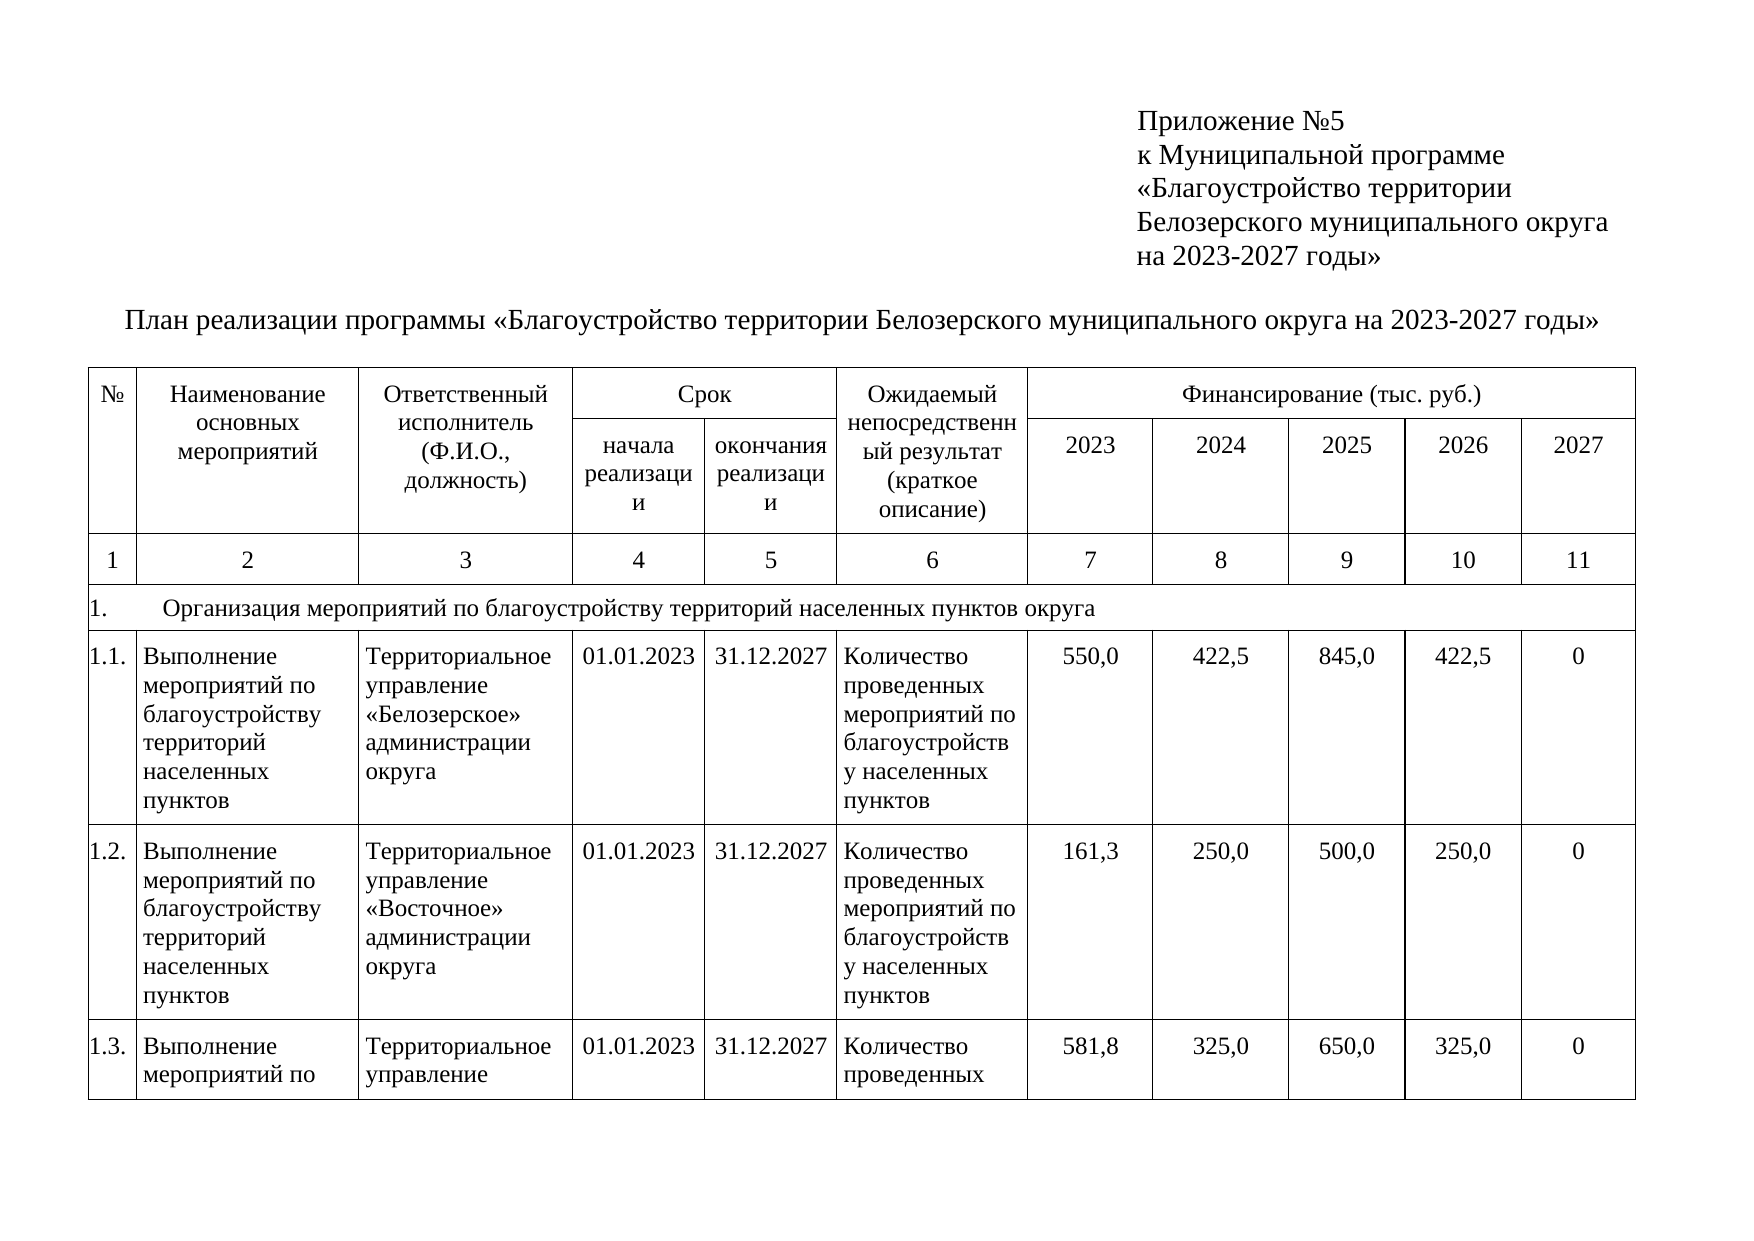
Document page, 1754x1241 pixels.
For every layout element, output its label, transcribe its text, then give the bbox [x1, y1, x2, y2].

table_header Срок [573, 368, 836, 418]
table_cell 01.01.2023 [573, 825, 704, 1019]
table_cell 0 [1522, 1020, 1635, 1099]
text к Муниципальной программе «Благоустройство территории Белозерского муниципального округа на 2023-2027 годы» [1136, 137, 1636, 271]
table_cell 31.12.2027 [705, 631, 836, 824]
table_cell Выполнение мероприятий по благоустройству территорий населенных пунктов [137, 825, 358, 1019]
table_cell 325,0 [1153, 1020, 1288, 1099]
table_cell 0 [1522, 825, 1635, 1019]
table_cell Территориальное управление «Восточное» администрации округа [359, 825, 572, 1019]
table_cell 500,0 [1289, 825, 1404, 1019]
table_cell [137, 1020, 358, 1099]
table_cell 550,0 [1028, 631, 1152, 824]
table_cell 31.12.2027 [705, 825, 836, 1019]
table_cell окончания реализации [705, 419, 836, 533]
table_header Финансирование (тыс. руб.) [1028, 368, 1635, 418]
table_cell Выполнение мероприятий по благоустройству территорий населенных пунктов [137, 631, 358, 824]
table_cell 1.2. [89, 825, 136, 1019]
table_cell 10 [1406, 534, 1521, 584]
table_cell 422,5 [1153, 631, 1288, 824]
table_cell 4 [573, 534, 704, 584]
table_cell 581,8 [1028, 1020, 1152, 1099]
table_cell 01.01.2023 [573, 1020, 704, 1099]
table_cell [359, 1020, 572, 1099]
table_cell Организация мероприятий по благоустройству территорий населенных пунктов округа [89, 585, 1635, 629]
table_cell 2 [137, 534, 358, 584]
table_cell 2025 [1289, 419, 1404, 533]
table_cell 2024 [1153, 419, 1288, 533]
table_header № [89, 368, 136, 533]
table_cell 0 [1522, 631, 1635, 824]
table_cell 650,0 [1289, 1020, 1404, 1099]
table_cell 845,0 [1289, 631, 1404, 824]
table_cell 9 [1289, 534, 1404, 584]
table_cell 3 [359, 534, 572, 584]
table_cell 1 [89, 534, 136, 584]
table_cell 6 [837, 534, 1027, 584]
table_cell 01.01.2023 [573, 631, 704, 824]
table_cell 1.3. [89, 1020, 136, 1099]
table_cell Количество проведенных мероприятий по благоустройству населенных пунктов [837, 631, 1027, 824]
table_cell 2023 [1028, 419, 1152, 533]
table_cell 2027 [1522, 419, 1635, 533]
table_cell 1.1. [89, 631, 136, 824]
table_cell 31.12.2027 [705, 1020, 836, 1099]
text План реализации программы «Благоустройство территории Белозерского муниципального округа на 2023-2027 годы» [89, 302, 1636, 336]
table_cell 250,0 [1406, 825, 1521, 1019]
table_cell 161,3 [1028, 825, 1152, 1019]
table_cell 2026 [1406, 419, 1521, 533]
table_cell 422,5 [1406, 631, 1521, 824]
table_cell начала реализации [573, 419, 704, 533]
table_header Ожидаемый непосредственный результат (краткое описание) [837, 368, 1027, 533]
table_header Ответственный исполнитель (Ф.И.О., должность) [359, 368, 572, 533]
text Приложение №5 [1136, 103, 1636, 137]
table_cell 7 [1028, 534, 1152, 584]
table_cell 250,0 [1153, 825, 1288, 1019]
table_header Наименование основных мероприятий [137, 368, 358, 533]
table_cell 5 [705, 534, 836, 584]
table_cell 8 [1153, 534, 1288, 584]
table_cell Территориальное управление «Белозерское» администрации округа [359, 631, 572, 824]
table_cell 325,0 [1406, 1020, 1521, 1099]
table_cell Количество проведенных мероприятий по благоустройству населенных пунктов [837, 825, 1027, 1019]
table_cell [837, 1020, 1027, 1099]
table_cell 11 [1522, 534, 1635, 584]
